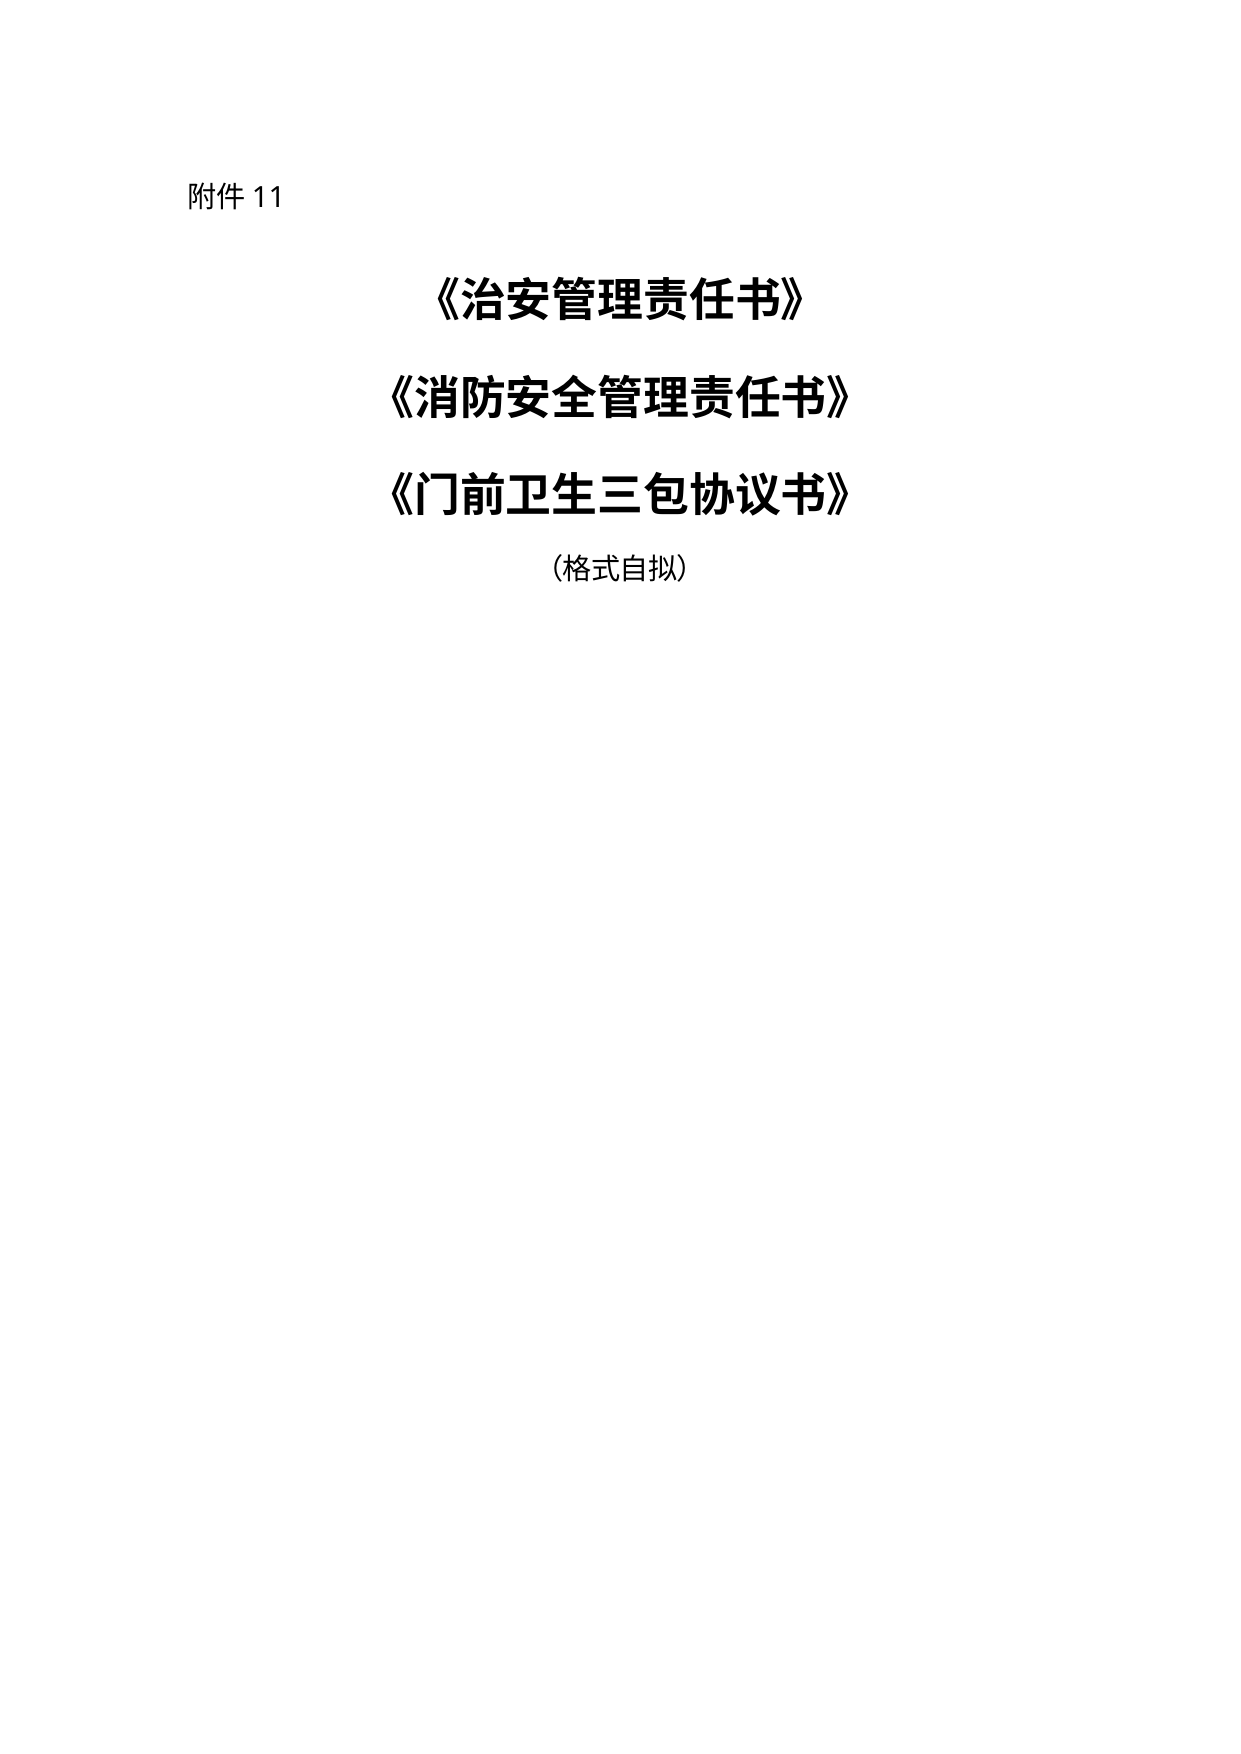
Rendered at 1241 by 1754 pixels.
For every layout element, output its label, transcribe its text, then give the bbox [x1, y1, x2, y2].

text 附件11 [187, 162, 1053, 227]
text 《门前卫生三包协议书》 [187, 443, 1053, 541]
text 《治安管理责任书》 [187, 248, 1053, 346]
text （格式自拟） [187, 546, 1053, 588]
text 《消防安全管理责任书》 [187, 346, 1053, 443]
